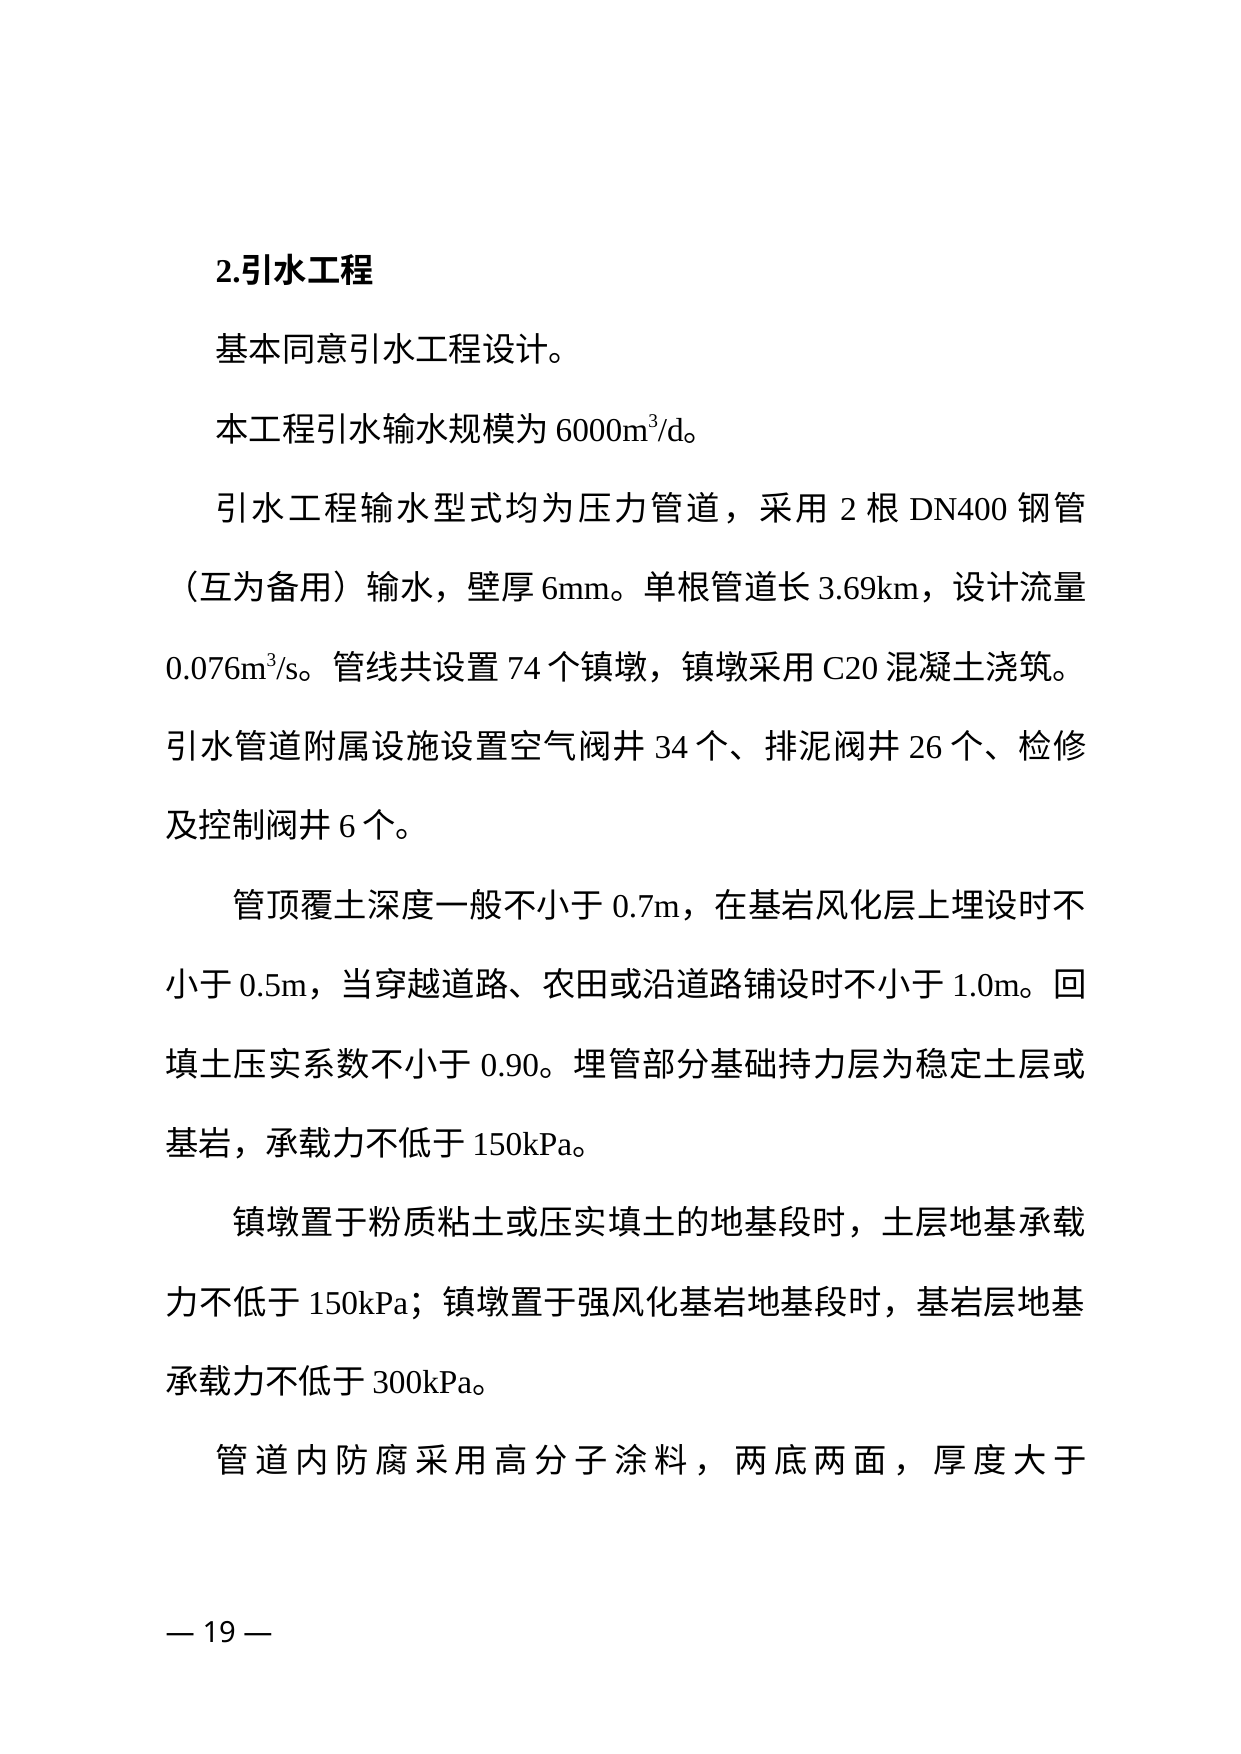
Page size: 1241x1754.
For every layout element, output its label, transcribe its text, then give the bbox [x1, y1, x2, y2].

text 2.引水工程 [165, 228, 1087, 307]
text 镇墩置于粉质粘土或压实填土的地基段时，土层地基承载力不低于150kPa；镇墩置于强风化基岩地基段时，基岩层地基承载力不低于300kPa。 [165, 1181, 1087, 1419]
text 管顶覆土深度一般不小于0.7m，在基岩风化层上埋设时不小于0.5m，当穿越道路、农田或沿道路铺设时不小于1.0m。回填土压实系数不小于0.90。埋管部分基础持力层为稳定土层或基岩，承载力不低于150kPa。 [165, 863, 1087, 1181]
text 引水工程输水型式均为压力管道，采用2根DN400钢管（互为备用）输水，壁厚6mm。单根管道长3.69km，设计流量0.076m3/s。管线共设置74个镇墩，镇墩采用C20混凝土浇筑。引水管道附属设施设置空气阀井34个、排泥阀井26个、检修及控制阀井6个。 [165, 466, 1087, 863]
text 基本同意引水工程设计。 [165, 307, 1087, 387]
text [165, 1419, 1087, 1498]
text 本工程引水输水规模为6000m3/d。 [165, 387, 1087, 466]
